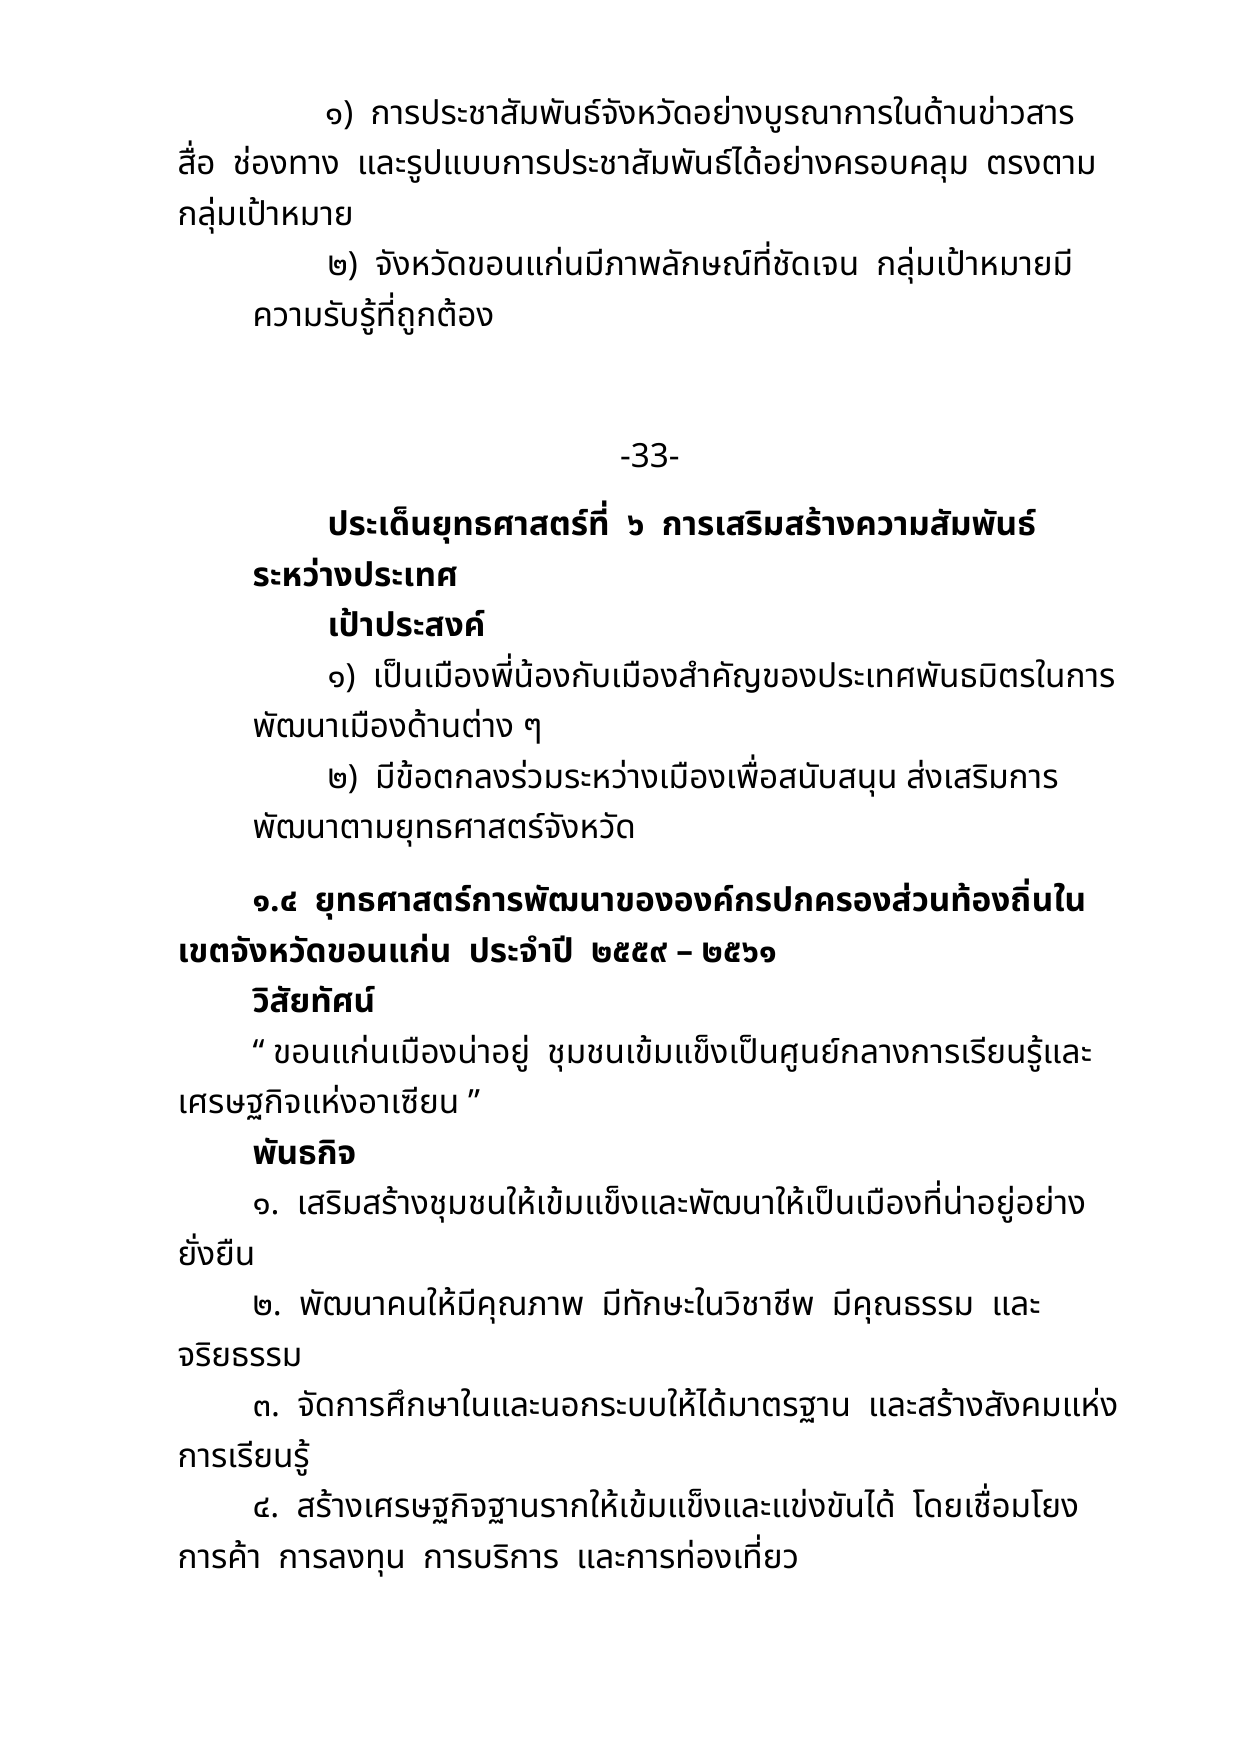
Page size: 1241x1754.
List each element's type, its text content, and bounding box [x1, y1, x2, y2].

text ๑) เป็นเมืองพี่น้องกับเมืองสำคัญของประเทศพันธมิตรในการพัฒนาเมืองด้านต่าง ๆ [252, 651, 1122, 752]
text -33- [177, 432, 1122, 477]
text วิสัยทัศน์ [177, 977, 1122, 1028]
text ๑) การประชาสัมพันธ์จังหวัดอย่างบูรณาการในด้านข่าวสาร สื่อ ช่องทาง และรูปแบบการประชาสัมพันธ์ได้อย่างครอบคลุม ตรงตามกลุ่มเป้าหมาย [177, 89, 1122, 240]
text ประเด็นยุทธศาสตร์ที่ ๖ การเสริมสร้างความสัมพันธ์ระหว่างประเทศ [252, 500, 1122, 601]
text ๒) มีข้อตกลงร่วมระหว่างเมืองเพื่อสนับสนุน ส่งเสริมการพัฒนาตามยุทธศาสตร์จังหวัด [252, 752, 1122, 853]
text “ ขอนแก่นเมืองน่าอยู่ ชุมชนเข้มแข็งเป็นศูนย์กลางการเรียนรู้และเศรษฐกิจแห่งอาเซียน ” [177, 1028, 1122, 1129]
text พันธกิจ [177, 1129, 1122, 1179]
text ๒. พัฒนาคนให้มีคุณภาพ มีทักษะในวิชาชีพ มีคุณธรรม และจริยธรรม [177, 1280, 1122, 1381]
text ๓. จัดการศึกษาในและนอกระบบให้ได้มาตรฐาน และสร้างสังคมแห่งการเรียนรู้ [177, 1381, 1122, 1482]
text ๔. สร้างเศรษฐกิจฐานรากให้เข้มแข็งและแข่งขันได้ โดยเชื่อมโยงการค้า การลงทุน การบริการ และการท่องเที่ยว [177, 1482, 1122, 1583]
text เป้าประสงค์ [252, 601, 1122, 651]
text ๑. เสริมสร้างชุมชนให้เข้มแข็งและพัฒนาให้เป็นเมืองที่น่าอยู่อย่างยั่งยืน [177, 1179, 1122, 1280]
text ๒) จังหวัดขอนแก่นมีภาพลักษณ์ที่ชัดเจน กลุ่มเป้าหมายมีความรับรู้ที่ถูกต้อง [252, 240, 1122, 341]
text ๑.๔ ยุทธศาสตร์การพัฒนาขององค์กรปกครองส่วนท้องถิ่นในเขตจังหวัดขอนแก่น ประจำปี ๒๕๕๙ – ๒๕๖๑ [177, 876, 1122, 977]
